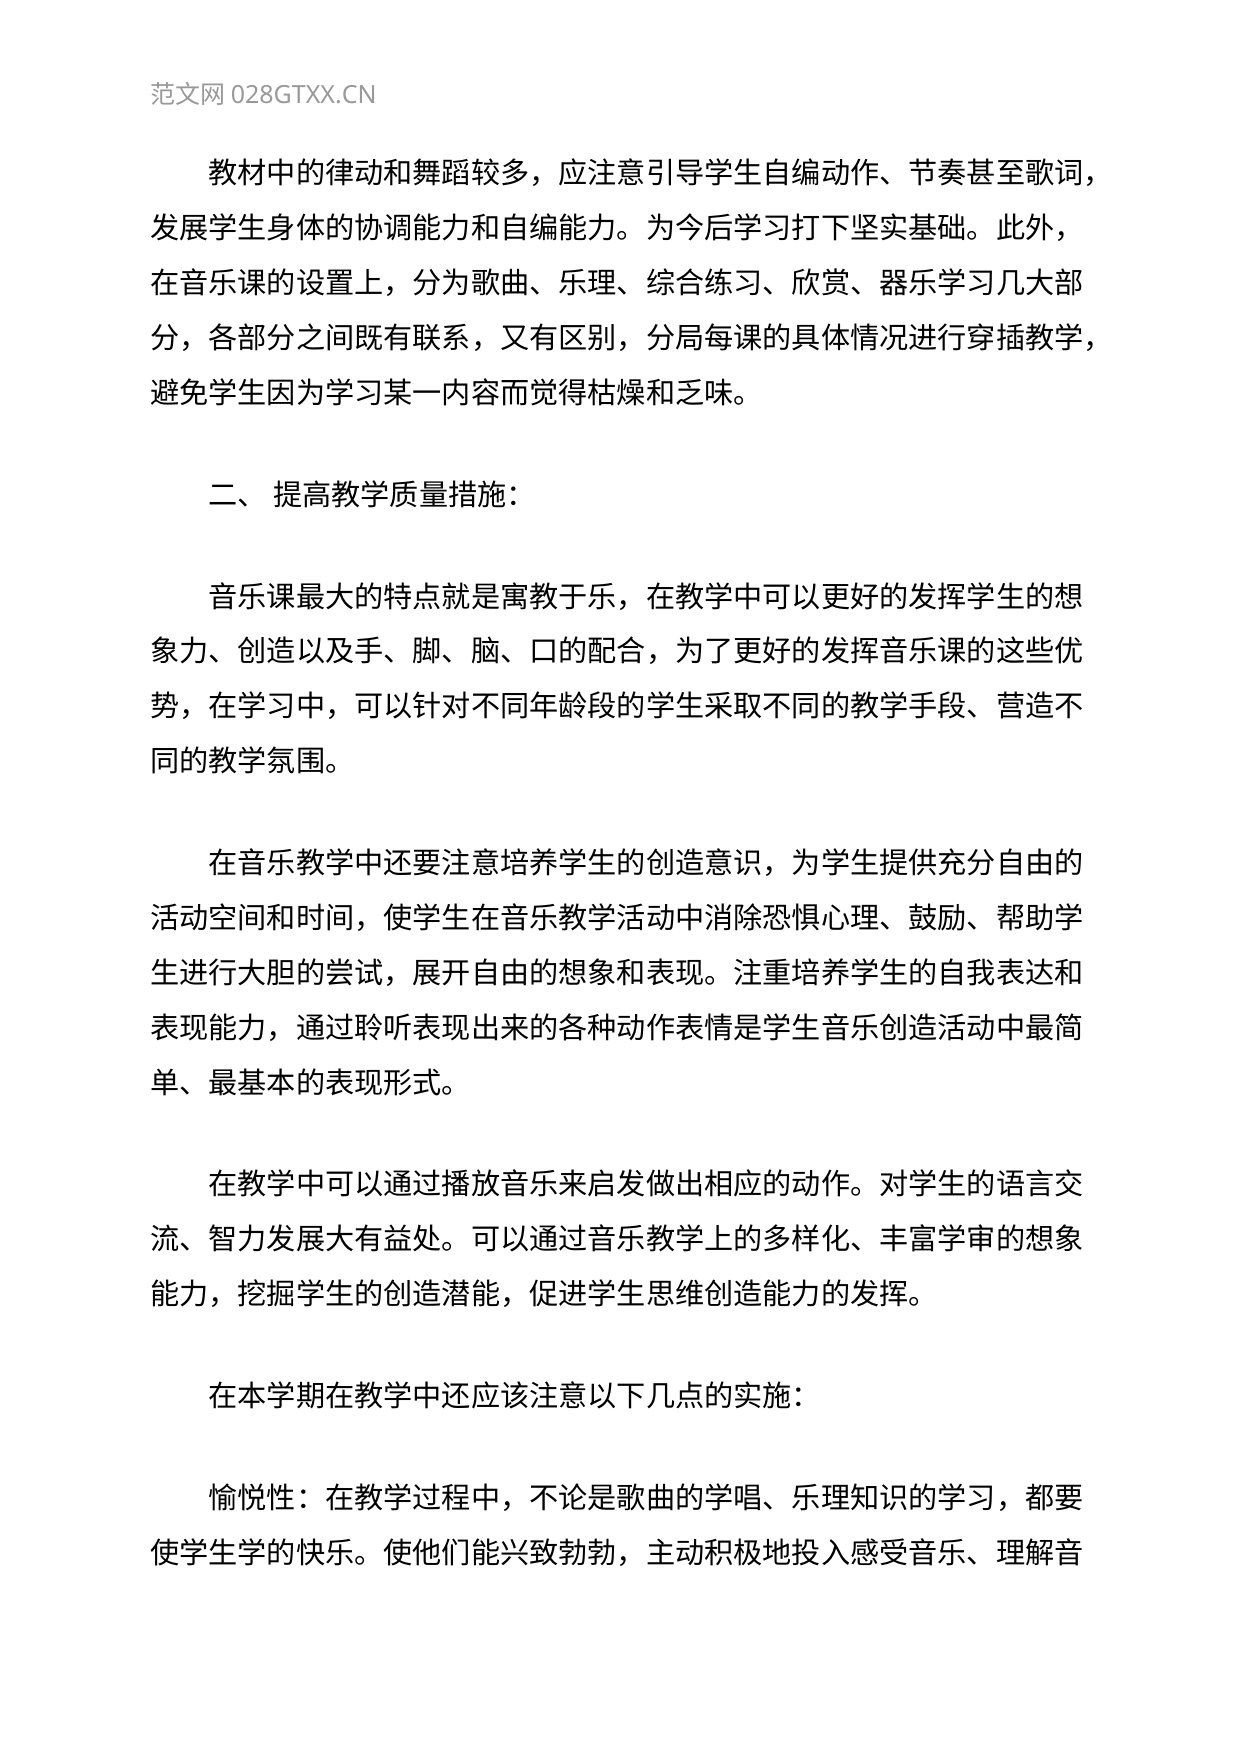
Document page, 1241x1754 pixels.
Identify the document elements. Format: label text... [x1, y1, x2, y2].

text 在音乐教学中还要注意培养学生的创造意识，为学生提供充分自由的活动空间和时间，使学生在音乐教学活动中消除恐惧心理、鼓励、帮助学生进行大胆的尝试，展开自由的想象和表现。注重培养学生的自我表达和表现能力，通过聆听表现出来的各种动作表情是学生音乐创造活动中最简单、最基本的表现形式。 [150, 839, 1090, 1101]
text 教材中的律动和舞蹈较多，应注意引导学生自编动作、节奏甚至歌词，发展学生身体的协调能力和自编能力。为今后学习打下坚实基础。此外，在音乐课的设置上，分为歌曲、乐理、综合练习、欣赏、器乐学习几大部分，各部分之间既有联系，又有区别，分局每课的具体情况进行穿插教学，避免学生因为学习某一内容而觉得枯燥和乏味。 [150, 150, 1090, 412]
text 在本学期在教学中还应该注意以下几点的实施： [150, 1372, 1090, 1415]
text 音乐课最大的特点就是寓教于乐，在教学中可以更好的发挥学生的想象力、创造以及手、脚、脑、口的配合，为了更好的发挥音乐课的这些优势，在学习中，可以针对不同年龄段的学生采取不同的教学手段、营造不同的教学氛围。 [150, 573, 1090, 780]
text 在教学中可以通过播放音乐来启发做出相应的动作。对学生的语言交流、智力发展大有益处。可以通过音乐教学上的多样化、丰富学审的想象能力，挖掘学生的创造潜能，促进学生思维创造能力的发挥。 [150, 1161, 1090, 1313]
text 二、 提高教学质量措施： [150, 471, 1090, 514]
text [150, 1474, 1090, 1571]
